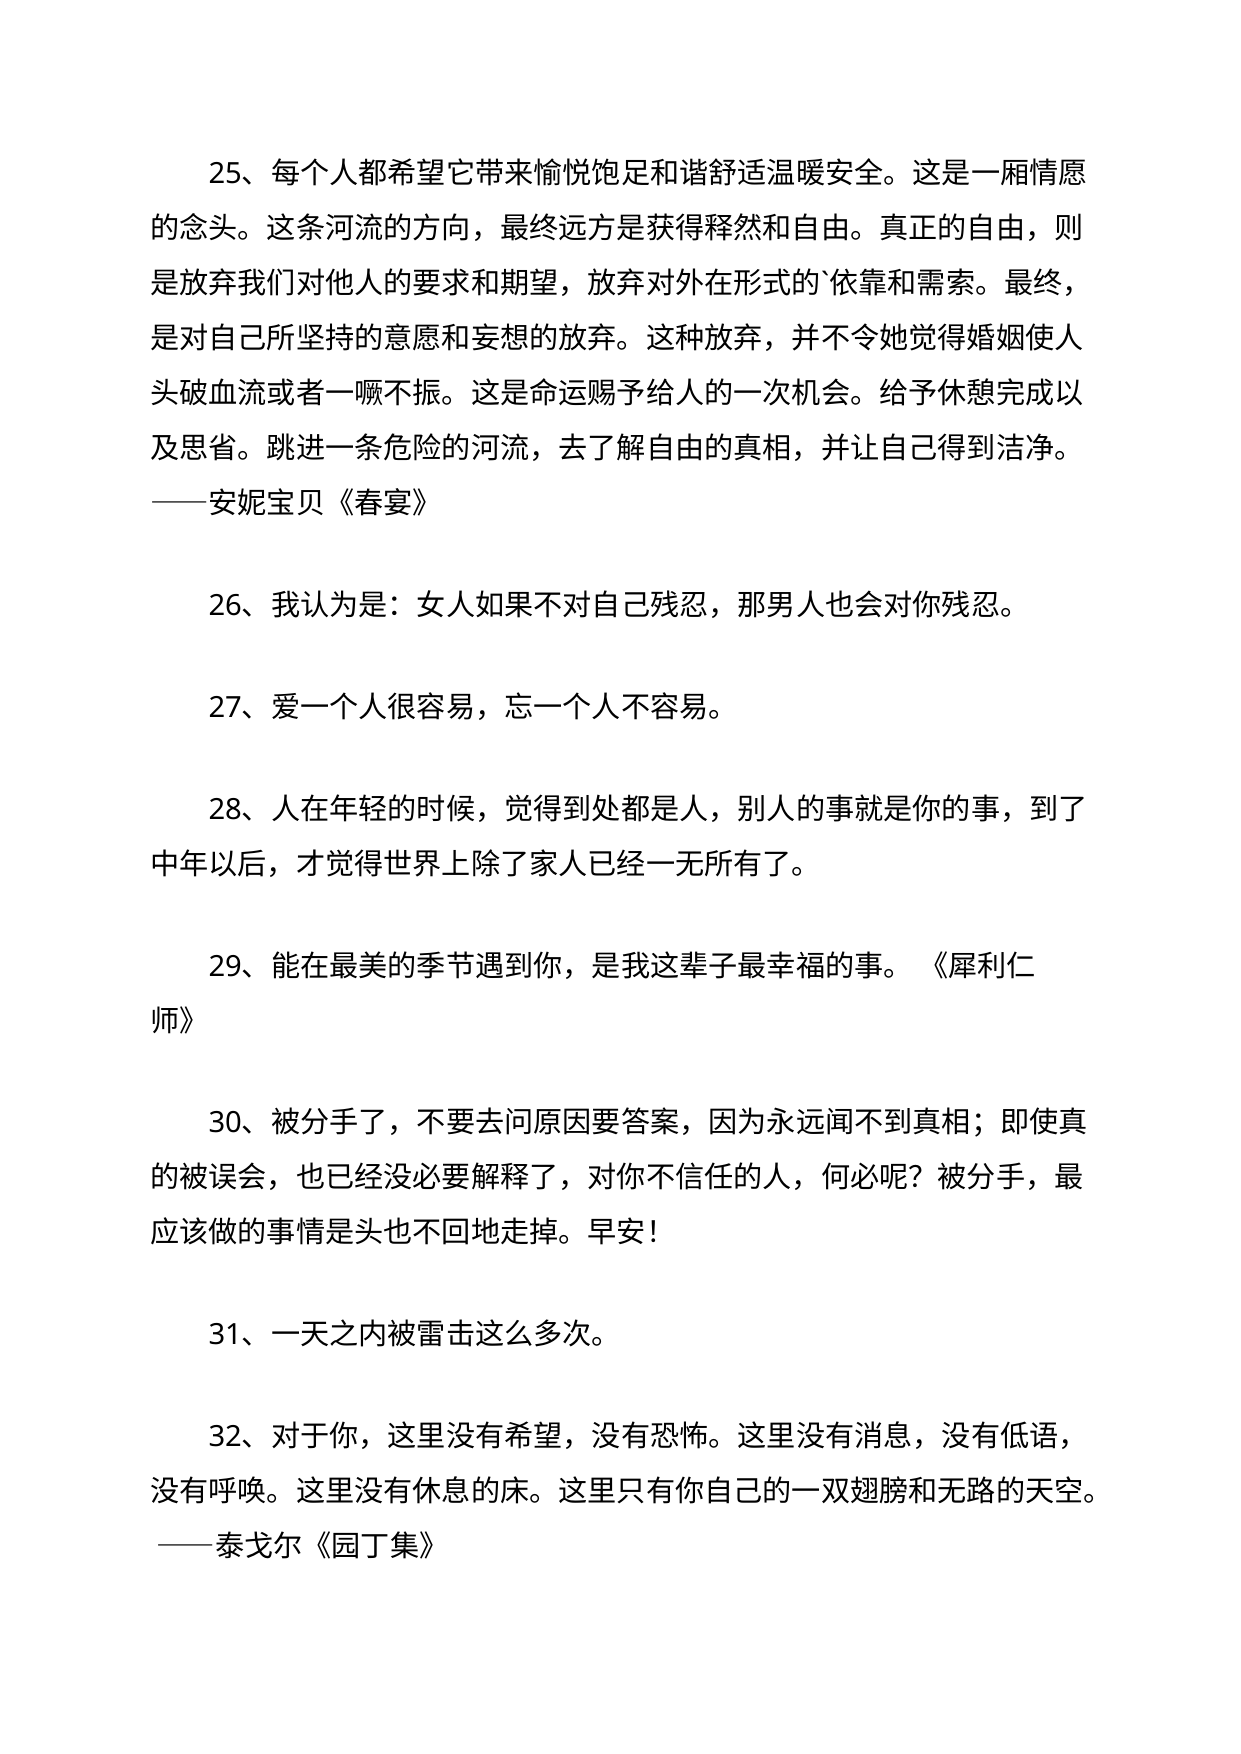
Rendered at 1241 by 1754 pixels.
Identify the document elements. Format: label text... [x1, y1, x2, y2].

text 30、被分手了，不要去问原因要答案，因为永远闻不到真相；即使真的被误会，也已经没必要解释了，对你不信任的人，何必呢？被分手，最应该做的事情是头也不回地走掉。早安！ [150, 1099, 1090, 1251]
text 25、每个人都希望它带来愉悦饱足和谐舒适温暖安全。这是一厢情愿的念头。这条河流的方向，最终远方是获得释然和自由。真正的自由，则是放弃我们对他人的要求和期望，放弃对外在形式的`依靠和需索。最终，是对自己所坚持的意愿和妄想的放弃。这种放弃，并不令她觉得婚姻使人头破血流或者一噘不振。这是命运赐予给人的一次机会。给予休憩完成以及思省。跳进一条危险的河流，去了解自由的真相，并让自己得到洁净。——安妮宝贝《春宴》 [150, 150, 1090, 522]
text 29、能在最美的季节遇到你，是我这辈子最幸福的事。 《犀利仁师》 [150, 942, 1090, 1039]
text 32、对于你，这里没有希望，没有恐怖。这里没有消息，没有低语，没有呼唤。这里没有休息的床。这里只有你自己的一双翅膀和无路的天空。 ——泰戈尔《园丁集》 [150, 1412, 1090, 1565]
text 28、人在年轻的时候，觉得到处都是人，别人的事就是你的事，到了中年以后，才觉得世界上除了家人已经一无所有了。 [150, 785, 1090, 883]
text 26、我认为是：女人如果不对自己残忍，那男人也会对你残忍。 [150, 581, 1090, 624]
text 27、爱一个人很容易，忘一个人不容易。 [150, 683, 1090, 726]
text 31、一天之内被雷击这么多次。 [150, 1311, 1090, 1353]
